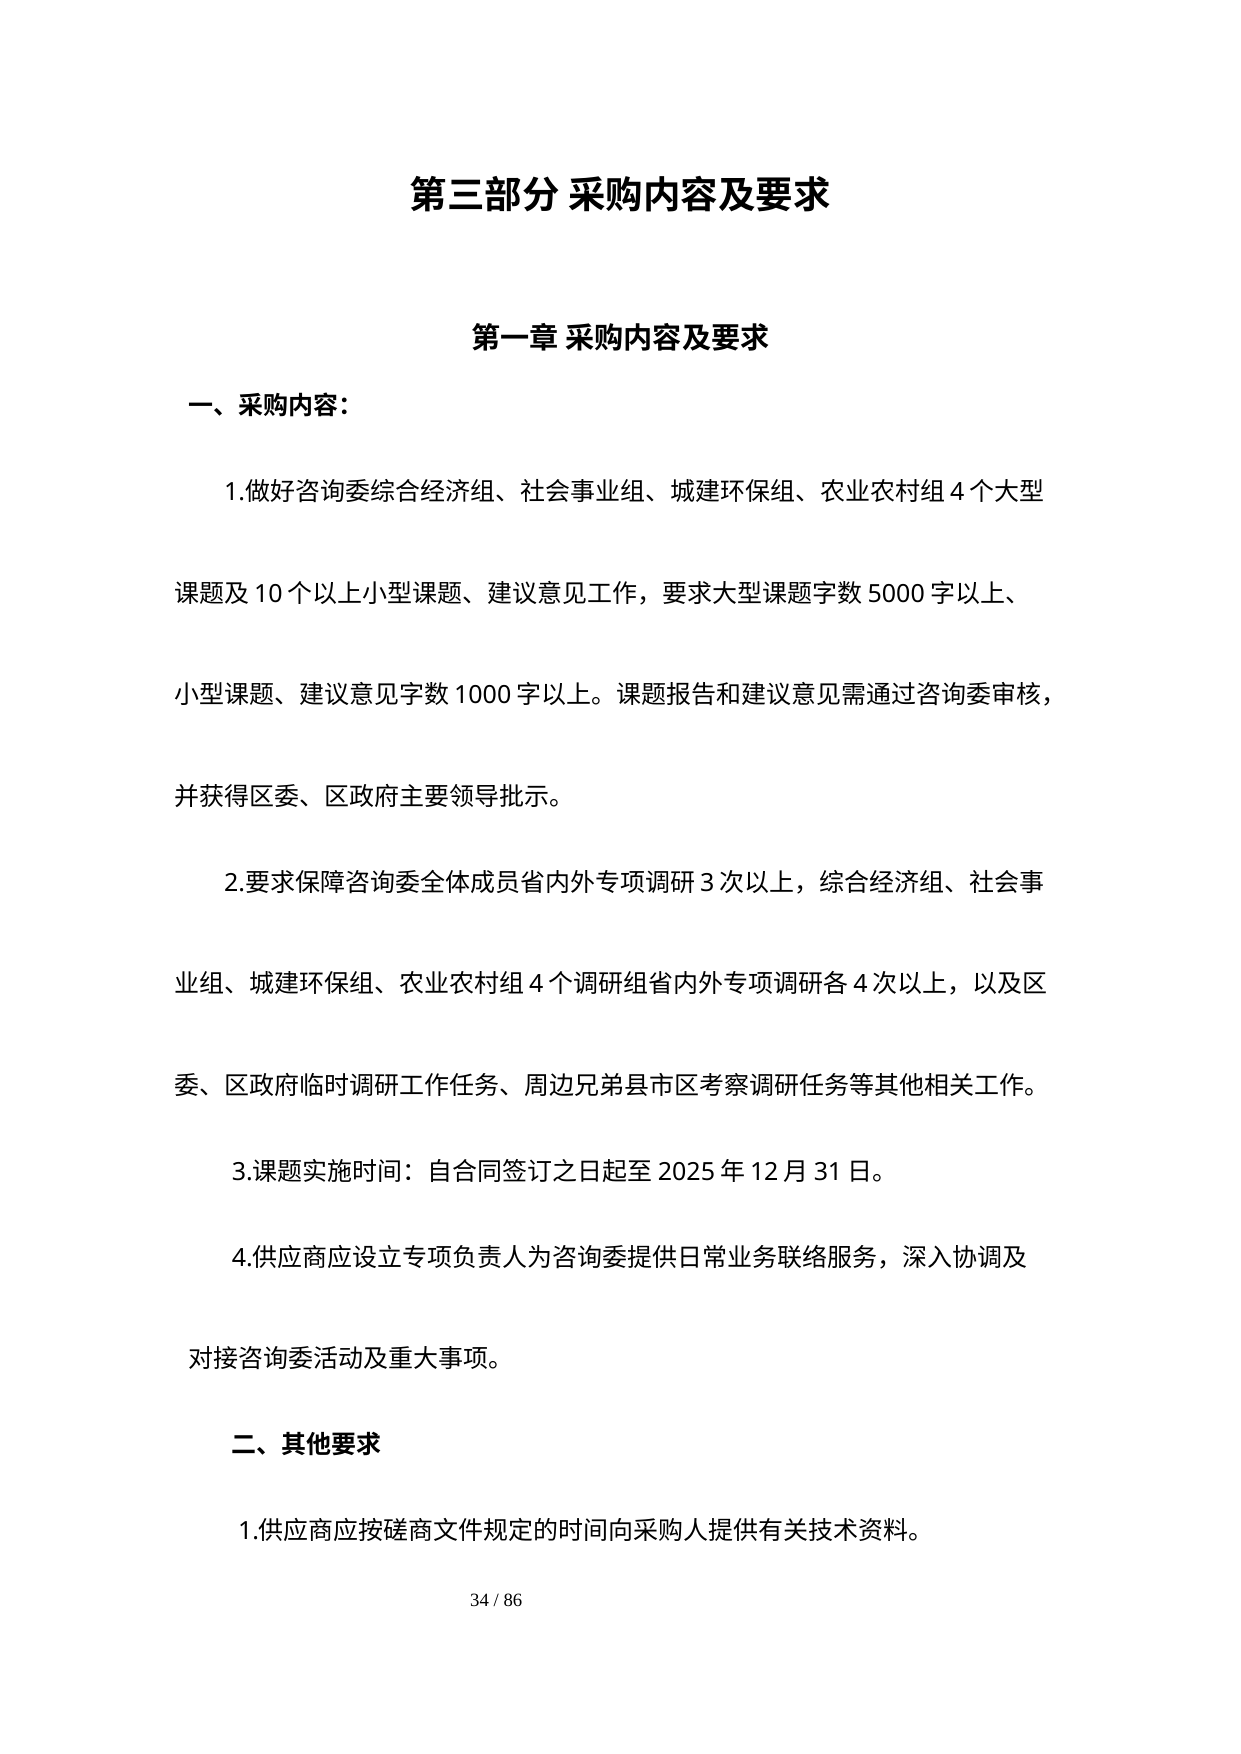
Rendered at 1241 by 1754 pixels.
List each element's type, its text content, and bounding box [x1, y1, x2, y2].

text 4.供应商应设立专项负责人为咨询委提供日常业务联络服务，深入协调及对接咨询委活动及重大事项。 [188, 1221, 1052, 1391]
subtitle 第一章 采购内容及要求 [188, 302, 1052, 370]
text 2.要求保障咨询委全体成员省内外专项调研3次以上，综合经济组、社会事业组、城建环保组、农业农村组4个调研组省内外专项调研各4次以上，以及区委、区政府临时调研工作任务、周边兄弟县市区考察调研任务等其他相关工作。 [174, 846, 1052, 1117]
text 1.做好咨询委综合经济组、社会事业组、城建环保组、农业农村组4个大型课题及10个以上小型课题、建议意见工作，要求大型课题字数5000字以上、小型课题、建议意见字数1000字以上。课题报告和建议意见需通过咨询委审核，并获得区委、区政府主要领导批示。 [174, 456, 1052, 828]
list 一、采购内容： [188, 370, 1052, 438]
subtitle 第三部分 采购内容及要求 [188, 159, 1052, 226]
text 二、其他要求 [188, 1409, 1052, 1476]
text 3.课题实施时间：自合同签订之日起至2025年12月31日。 [188, 1135, 1052, 1203]
text 1.供应商应按磋商文件规定的时间向采购人提供有关技术资料。 [188, 1494, 1052, 1562]
